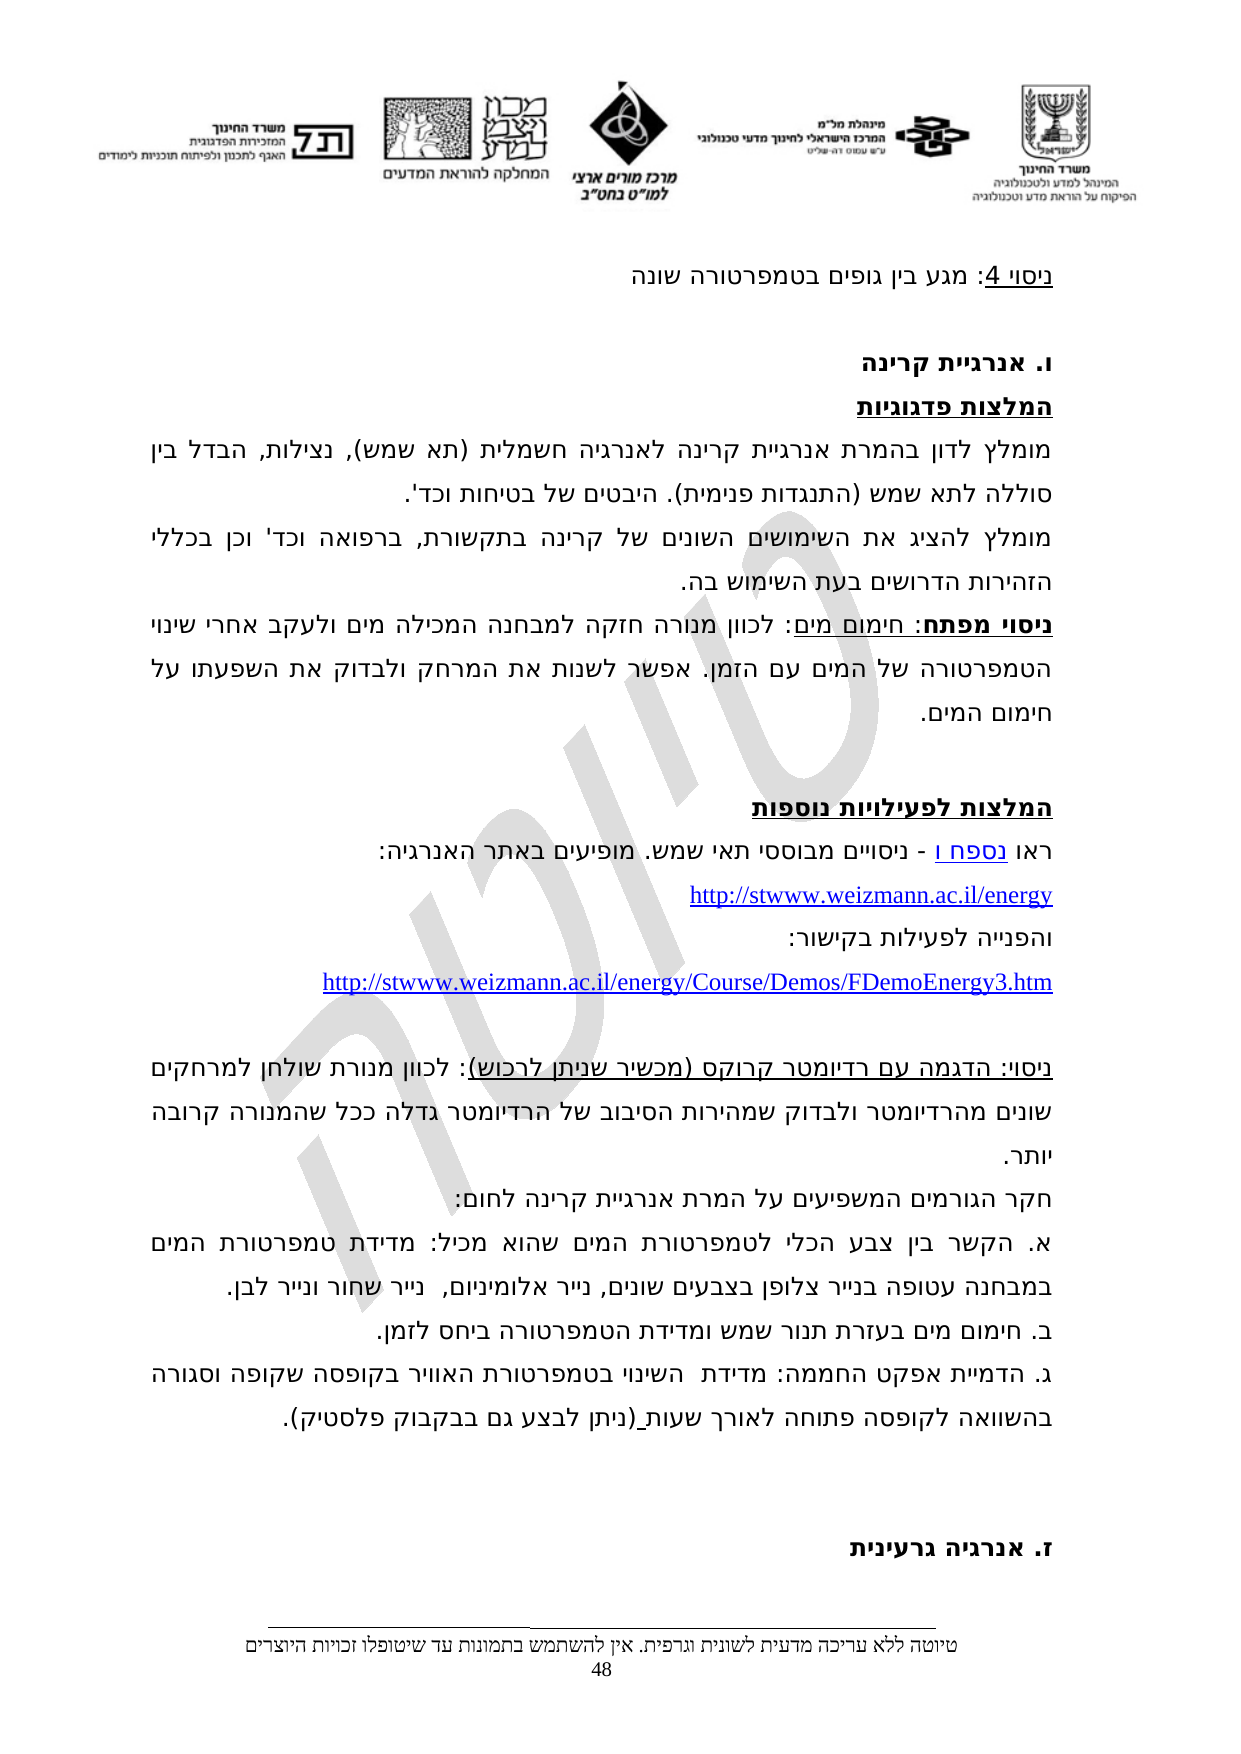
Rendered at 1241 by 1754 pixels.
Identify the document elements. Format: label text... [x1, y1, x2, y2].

text א. הקשר בין צבע הכלי לטמפרטורת המים שהוא מכיל: מדידת טמפרטורת המים במבחנה עטופה בנייר צלופן בצבעים שונים, נייר אלומיניום, נייר שחור ונייר לבן. [150, 1228, 1053, 1301]
text והפנייה לפעילות בקישור: [150, 923, 1053, 953]
text http://stwww.weizmann.ac.il/energy [150, 880, 1053, 909]
text המלצות פדגוגיות [150, 392, 1053, 421]
text http://stwww.weizmann.ac.il/energy/Course/Demos/FDemoEnergy3.htm [150, 967, 1053, 996]
text ז. אנרגיה גרעינית [150, 1533, 1053, 1563]
text חקר הגורמים המשפיעים על המרת אנרגיית קרינה לחום: [150, 1185, 1053, 1214]
text מומלץ לדון בהמרת אנרגיית קרינה לאנרגיה חשמלית (תא שמש), נצילות, הבדל בין סוללה לתא שמש (התנגדות פנימית). היבטים של בטיחות וכד'. [150, 436, 1053, 508]
text ניסוי 4: מגע בין גופים בטמפרטורה שונה [150, 261, 1053, 290]
text ניסוי: הדגמה עם רדיומטר קרוקס (מכשיר שניתן לרכוש): לכוון מנורת שולחן למרחקים שונים מהרדיומטר ולבדוק שמהירות הסיבוב של הרדיומטר גדלה ככל שהמנורה קרובה יותר. [150, 1053, 1053, 1170]
text ו. אנרגיית קרינה [150, 348, 1053, 377]
picture [82, 73, 1144, 213]
text המלצות לפעילויות נוספות [150, 793, 1053, 822]
text ראו נספח ו - ניסויים מבוססי תאי שמש. מופיעים באתר האנרגיה: [150, 837, 1053, 866]
text מומלץ להציג את השימושים השונים של קרינה בתקשורת, ברפואה וכד' וכן בכללי הזהירות הדרושים בעת השימוש בה. [150, 523, 1053, 596]
text ג. הדמיית אפקט החממה: מדידת השינוי בטמפרטורת האוויר בקופסה שקופה וסגורה בהשוואה לקופסה פתוחה לאורך שעות (ניתן לבצע גם בבקבוק פלסטיק). [150, 1360, 1053, 1433]
text ניסוי מפתח: חימום מים: לכוון מנורה חזקה למבחנה המכילה מים ולעקב אחרי שינוי הטמפרטורה של המים עם הזמן. אפשר לשנות את המרחק ולבדוק את השפעתו על חימום המים. [150, 611, 1053, 727]
text ב. חימום מים בעזרת תנור שמש ומדידת הטמפרטורה ביחס לזמן. [150, 1316, 1053, 1345]
